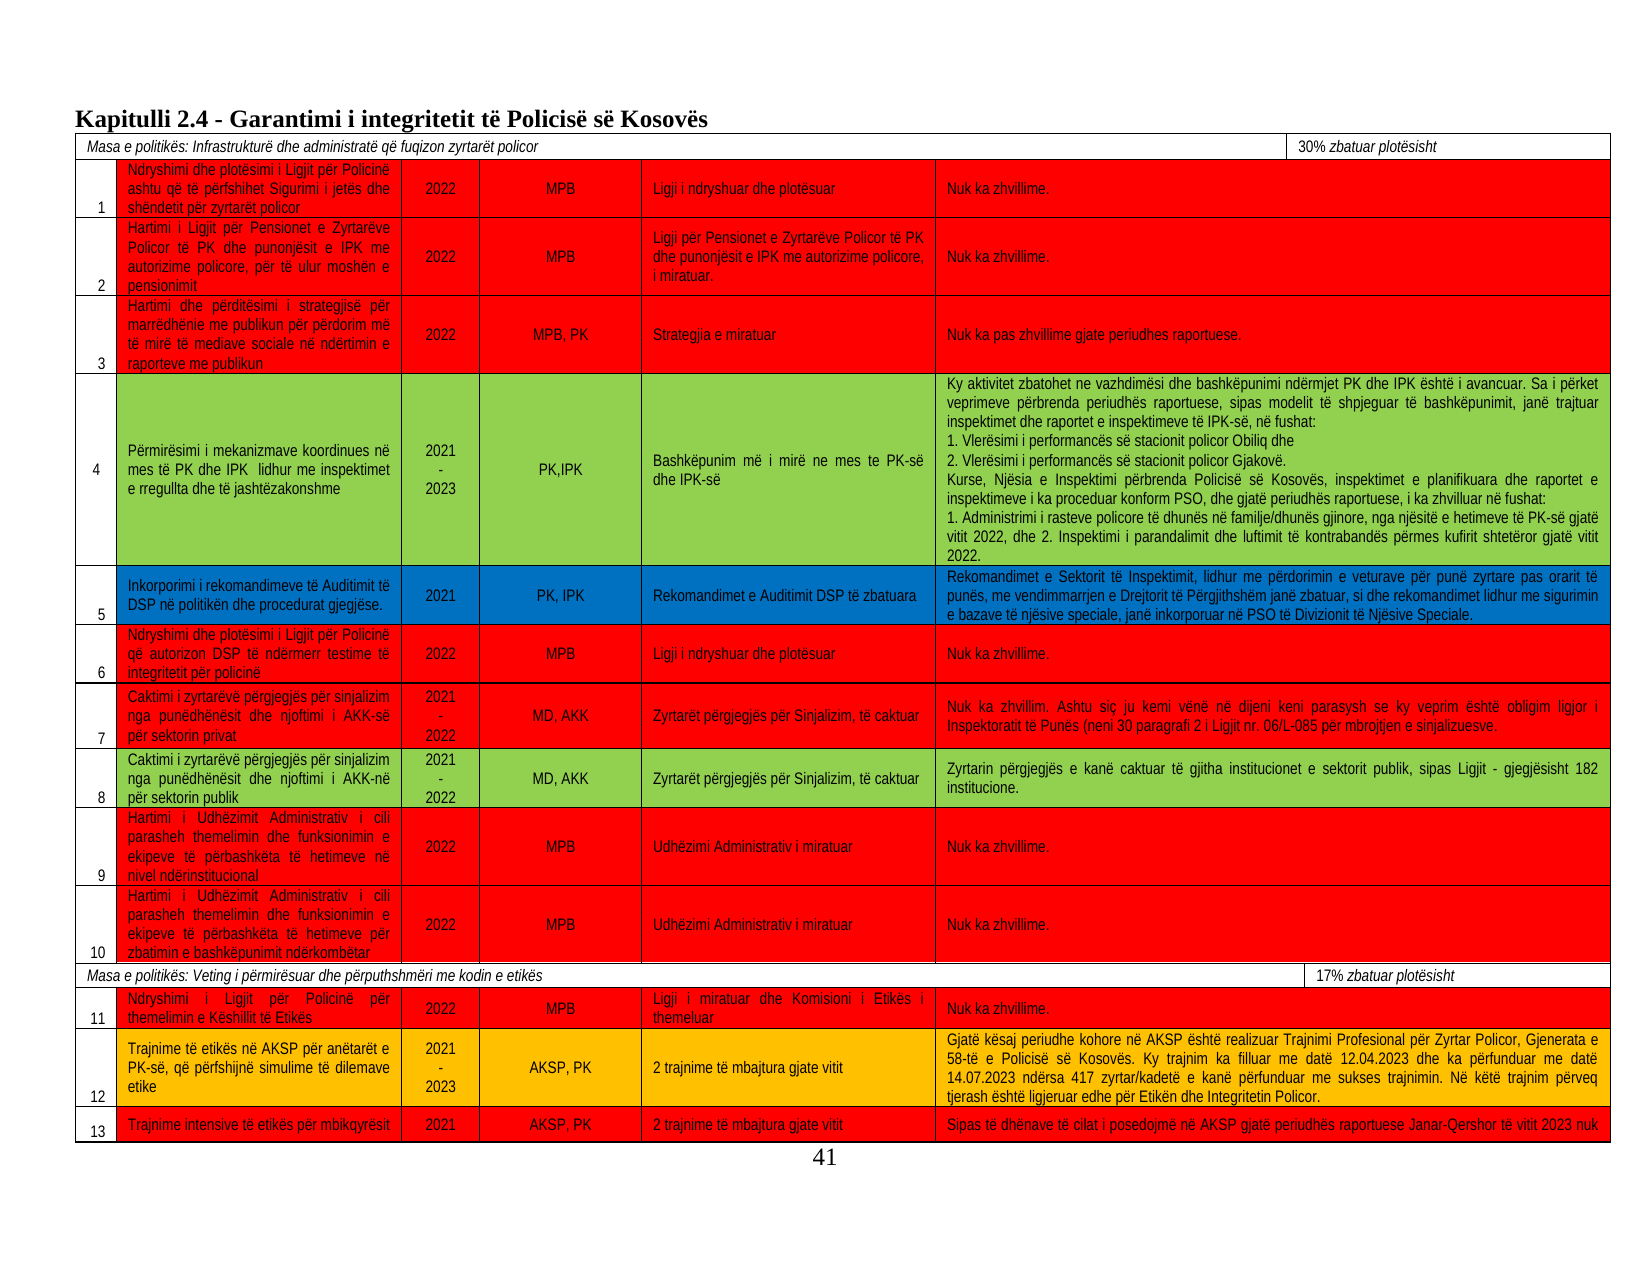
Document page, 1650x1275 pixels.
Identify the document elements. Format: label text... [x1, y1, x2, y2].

table_cell Zyrtarin përgjegjës e kanë caktuar të gjitha institucionet e sektorit publik, sipas Ligjit - gjegjësisht 182 institucione. [936, 749, 1610, 807]
table_cell Përmirësimi i mekanizmave koordinues në mes të PK dhe IPK lidhur me inspektimet e rregullta dhe të jashtëzakonshme [117, 374, 401, 565]
table_cell 9 [76, 808, 116, 885]
table_cell 2021 - 2023 [402, 374, 479, 565]
table_cell Masa e politikës: Veting i përmirësuar dhe përputhshmëri me kodin e etikës [76, 964, 1304, 987]
table_cell Caktimi i zyrtarëvë përgjegjës për sinjalizim nga punëdhënësit dhe njoftimi i AKK-në për sektorin publik [117, 749, 401, 807]
table_cell AKSP, PK [480, 1029, 641, 1106]
table_header Masa e politikës: Infrastrukturë dhe administratë që fuqizon zyrtarët policor [76, 134, 1286, 159]
table_cell 2021 - 2022 [402, 684, 479, 748]
table_cell 12 [76, 1029, 116, 1106]
table_cell Caktimi i zyrtarëvë përgjegjës për sinjalizim nga punëdhënësit dhe njoftimi i AKK-së për sektorin privat [117, 684, 401, 748]
table_cell Rekomandimet e Auditimit DSP të zbatuara [642, 566, 935, 624]
table_cell MD, AKK [480, 684, 641, 748]
table_cell Bashkëpunim më i mirë ne mes te PK-së dhe IPK-së [642, 374, 935, 565]
table_cell Ndryshimi dhe plotësimi i Ligjit për Policinë që autorizon DSP të ndërmerr testime të integritetit për policinë [117, 625, 401, 682]
table_cell Nuk ka pas zhvillime gjate periudhes raportuese. [936, 296, 1610, 373]
table_cell 2022 [402, 218, 479, 295]
table_cell Ligji i ndryshuar dhe plotësuar [642, 625, 935, 682]
table_header 30% zbatuar plotësisht [1287, 134, 1610, 159]
table_cell 2 trajnime të mbajtura gjate vitit [642, 1029, 935, 1106]
table_cell PK,IPK [480, 374, 641, 565]
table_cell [117, 1107, 401, 1141]
table_cell Hartimi i Udhëzimit Administrativ i cili parasheh themelimin dhe funksionimin e ekipeve të përbashkëta të hetimeve në nivel ndërinstitucional [117, 808, 401, 885]
table_cell Ligji i miratuar dhe Komisioni i Etikës i themeluar [642, 988, 935, 1028]
table_cell Nuk ka zhvillime. [936, 218, 1610, 295]
table_cell 2022 [402, 625, 479, 682]
table_cell Ligji për Pensionet e Zyrtarëve Policor të PK dhe punonjësit e IPK me autorizime policore, i miratuar. [642, 218, 935, 295]
table_cell Rekomandimet e Sektorit të Inspektimit, lidhur me përdorimin e veturave për punë zyrtare pas orarit të punës, me vendimmarrjen e Drejtorit të Përgjithshëm janë zbatuar, si dhe rekomandimet lidhur me sigurimin e bazave të njësive speciale, janë inkorporuar në PSO të Divizionit të Njësive Speciale. [936, 566, 1610, 624]
table_cell 5 [76, 566, 116, 624]
table_cell 10 [76, 886, 116, 962]
table_cell 4 [76, 374, 116, 565]
table_cell 3 [76, 296, 116, 373]
table_cell MPB [480, 808, 641, 885]
table_cell 2022 [402, 988, 479, 1028]
table_cell 2022 [402, 808, 479, 885]
table_cell 2021 - 2023 [402, 1107, 479, 1141]
table_cell MPB [480, 625, 641, 682]
table_cell PK, IPK [480, 566, 641, 624]
text Kapitulli 2.4 - Garantimi i integritetit të Policisë së Kosovës [75, 104, 1575, 132]
table_cell 1 [76, 160, 116, 217]
table_cell MD, AKK [480, 749, 641, 807]
table_cell Hartimi dhe përditësimi i strategjisë për marrëdhënie me publikun për përdorim më të mirë të mediave sociale në ndërtimin e raporteve me publikun [117, 296, 401, 373]
table_cell MPB [480, 988, 641, 1028]
table_cell Udhëzimi Administrativ i miratuar [642, 886, 935, 962]
table_cell MPB [480, 218, 641, 295]
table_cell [936, 1107, 1610, 1141]
table_cell 2021 - 2023 [402, 1029, 479, 1106]
table_cell 2021 [402, 566, 479, 624]
table_cell Inkorporimi i rekomandimeve të Auditimit të DSP në politikën dhe procedurat gjegjëse. [117, 566, 401, 624]
table_cell 2 [76, 218, 116, 295]
table_cell MPB [480, 160, 641, 217]
table_cell 6 [76, 625, 116, 682]
table_cell Nuk ka zhvillime. [936, 808, 1610, 885]
table_cell Trajnime të etikës në AKSP për anëtarët e PK-së, që përfshijnë simulime të dilemave etike [117, 1029, 401, 1106]
table_cell Zyrtarët përgjegjës për Sinjalizim, të caktuar [642, 684, 935, 748]
table_cell 2022 [402, 886, 479, 962]
table_cell 13 [76, 1107, 116, 1141]
table_cell 2021 - 2022 [402, 749, 479, 807]
table_cell 2022 [402, 160, 479, 217]
table_cell Nuk ka zhvillime. [936, 160, 1610, 217]
table_cell AKSP, PK [480, 1107, 641, 1141]
table_cell Ndryshimi i Ligjit për Policinë për themelimin e Këshillit të Etikës [117, 988, 401, 1028]
table_cell 11 [76, 988, 116, 1028]
table_cell Gjatë kësaj periudhe kohore në AKSP është realizuar Trajnimi Profesional për Zyrtar Policor, Gjenerata e 58-të e Policisë së Kosovës. Ky trajnim ka filluar me datë 12.04.2023 dhe ka përfunduar me datë 14.07.2023 ndërsa 417 zyrtar/kadetë e kanë përfunduar me sukses trajnimin. Në këtë trajnim përveq tjerash është ligjeruar edhe për Etikën dhe Integritetin Policor. [936, 1029, 1610, 1106]
table_cell Nuk ka zhvillim. Ashtu siç ju kemi vënë në dijeni keni parasysh se ky veprim është obligim ligjor i Inspektoratit të Punës (neni 30 paragrafi 2 i Ligjit nr. 06/L-085 për mbrojtjen e sinjalizuesve. [936, 684, 1610, 748]
table_cell Udhëzimi Administrativ i miratuar [642, 808, 935, 885]
table_cell Ligji i ndryshuar dhe plotësuar [642, 160, 935, 217]
table_cell Nuk ka zhvillime. [936, 988, 1610, 1028]
table_cell Ndryshimi dhe plotësimi i Ligjit për Policinë ashtu që të përfshihet Sigurimi i jetës dhe shëndetit për zyrtarët policor [117, 160, 401, 217]
table_cell MPB, PK [480, 296, 641, 373]
table_cell Ky aktivitet zbatohet ne vazhdimësi dhe bashkëpunimi ndërmjet PK dhe IPK është i avancuar. Sa i përket veprimeve përbrenda periudhës raportuese, sipas modelit të shpjeguar të bashkëpunimit, janë trajtuar inspektimet dhe raportet e inspektimeve të IPK-së, në fushat: 1. Vlerësimi i performancës së stacionit policor Obiliq dhe 2. Vlerësimi i performancës së stacionit policor Gjakovë. Kurse, Njësia e Inspektimi përbrenda Policisë së Kosovës, inspektimet e planifikuara dhe raportet e inspektimeve i ka proceduar konform PSO, dhe gjatë periudhës raportuese, i ka zhvilluar në fushat: 1. Administrimi i rasteve policore të dhunës në familje/dhunës gjinore, nga njësitë e hetimeve të PK-së gjatë vitit 2022, dhe 2. Inspektimi i parandalimit dhe luftimit të kontrabandës përmes kufirit shtetëror gjatë vitit 2022. [936, 374, 1610, 565]
table_cell MPB [480, 886, 641, 962]
table_cell 8 [76, 749, 116, 807]
table_cell Hartimi i Ligjit për Pensionet e Zyrtarëve Policor të PK dhe punonjësit e IPK me autorizime policore, për të ulur moshën e pensionimit [117, 218, 401, 295]
table_cell 2022 [402, 296, 479, 373]
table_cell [642, 1107, 935, 1141]
table_cell 17% zbatuar plotësisht [1305, 964, 1610, 987]
table_cell 7 [76, 684, 116, 748]
table_cell Nuk ka zhvillime. [936, 625, 1610, 682]
table_cell Nuk ka zhvillime. [936, 886, 1610, 962]
table_cell Zyrtarët përgjegjës për Sinjalizim, të caktuar [642, 749, 935, 807]
table_cell Strategjia e miratuar [642, 296, 935, 373]
table_cell Hartimi i Udhëzimit Administrativ i cili parasheh themelimin dhe funksionimin e ekipeve të përbashkëta të hetimeve për zbatimin e bashkëpunimit ndërkombëtar [117, 886, 401, 962]
